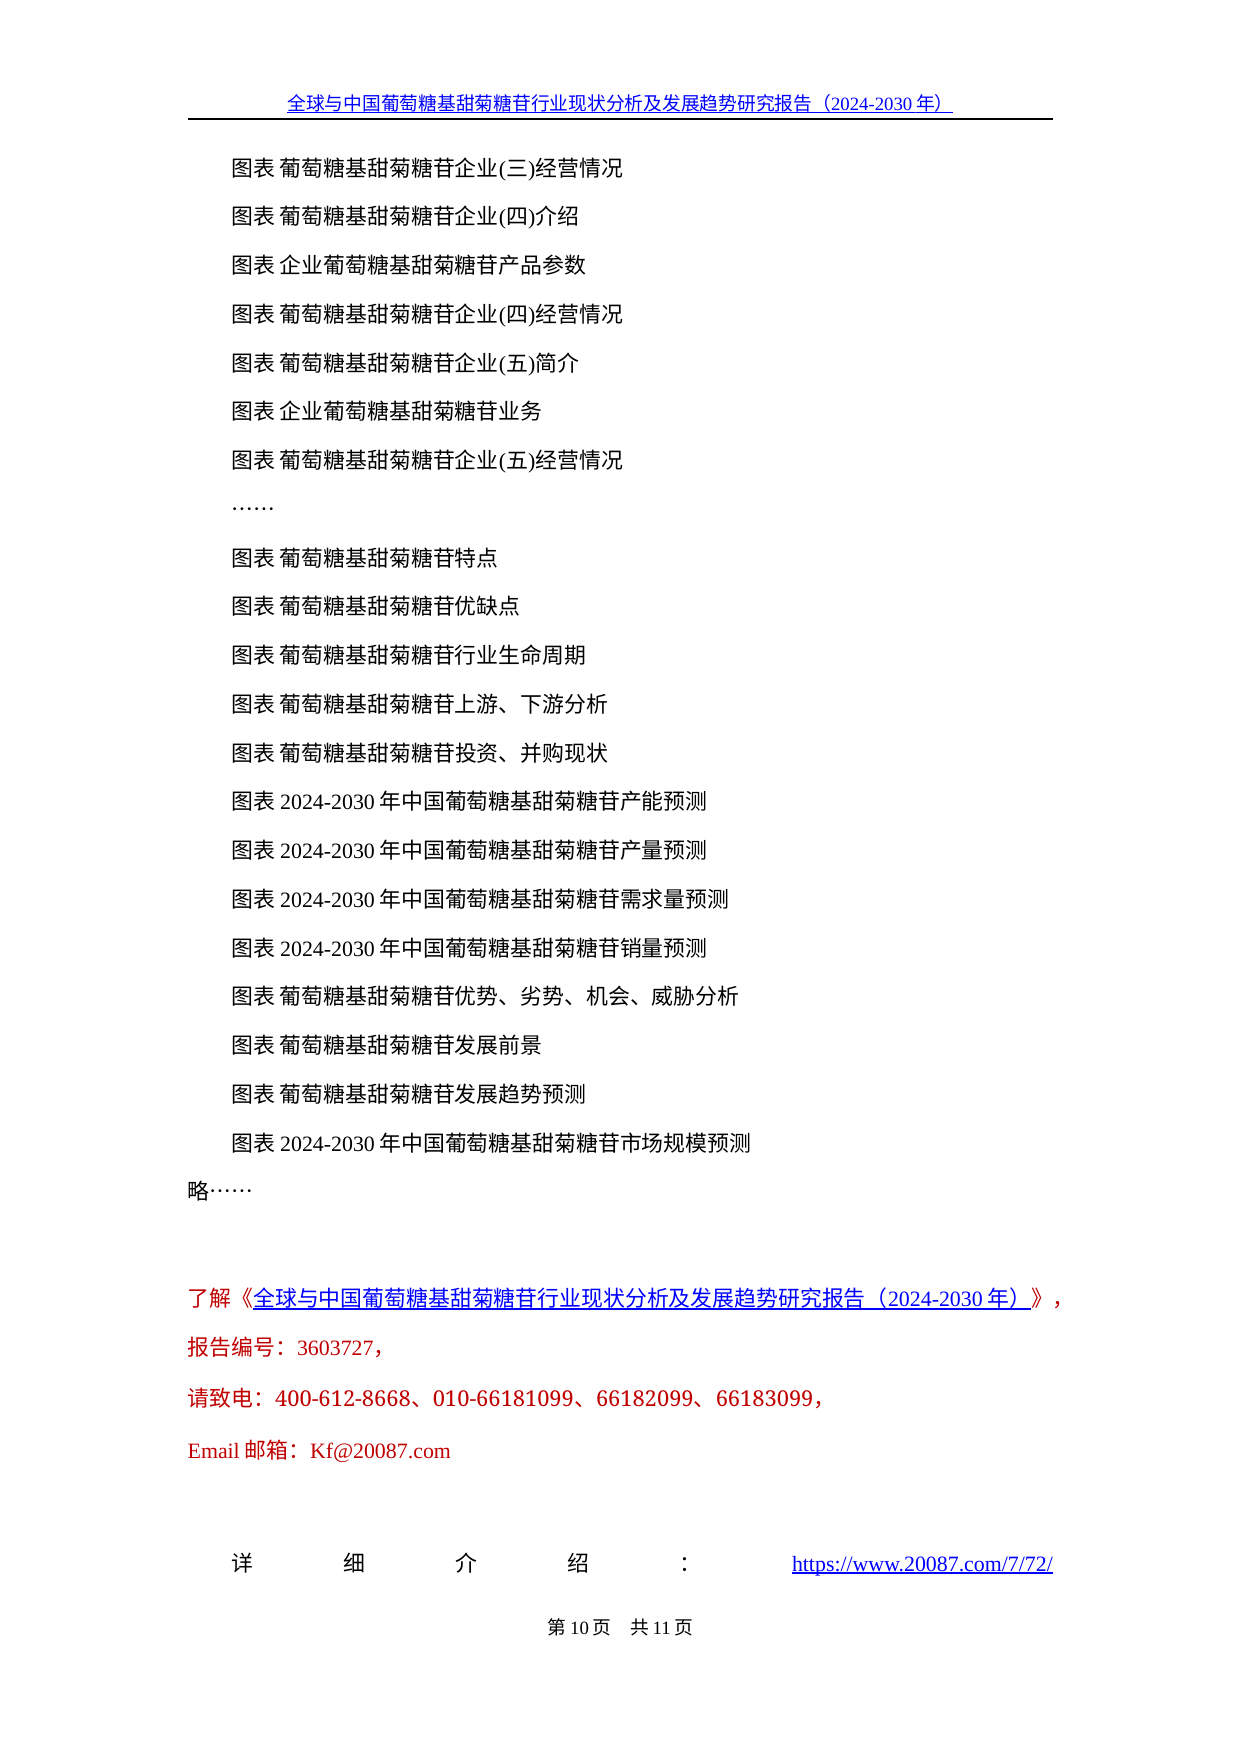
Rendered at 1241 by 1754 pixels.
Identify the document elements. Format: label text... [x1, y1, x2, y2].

text Email邮箱：Kf@20087.com [187, 1432, 1053, 1465]
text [187, 150, 1053, 1206]
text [187, 1545, 1053, 1578]
text 了解《全球与中国葡萄糖基甜菊糖苷行业现状分析及发展趋势研究报告（2024-2030年）》，报告编号：3603727， [187, 1280, 1053, 1362]
text 请致电：400-612-8668、010-66181099、66182099、66183099， [187, 1381, 1053, 1413]
